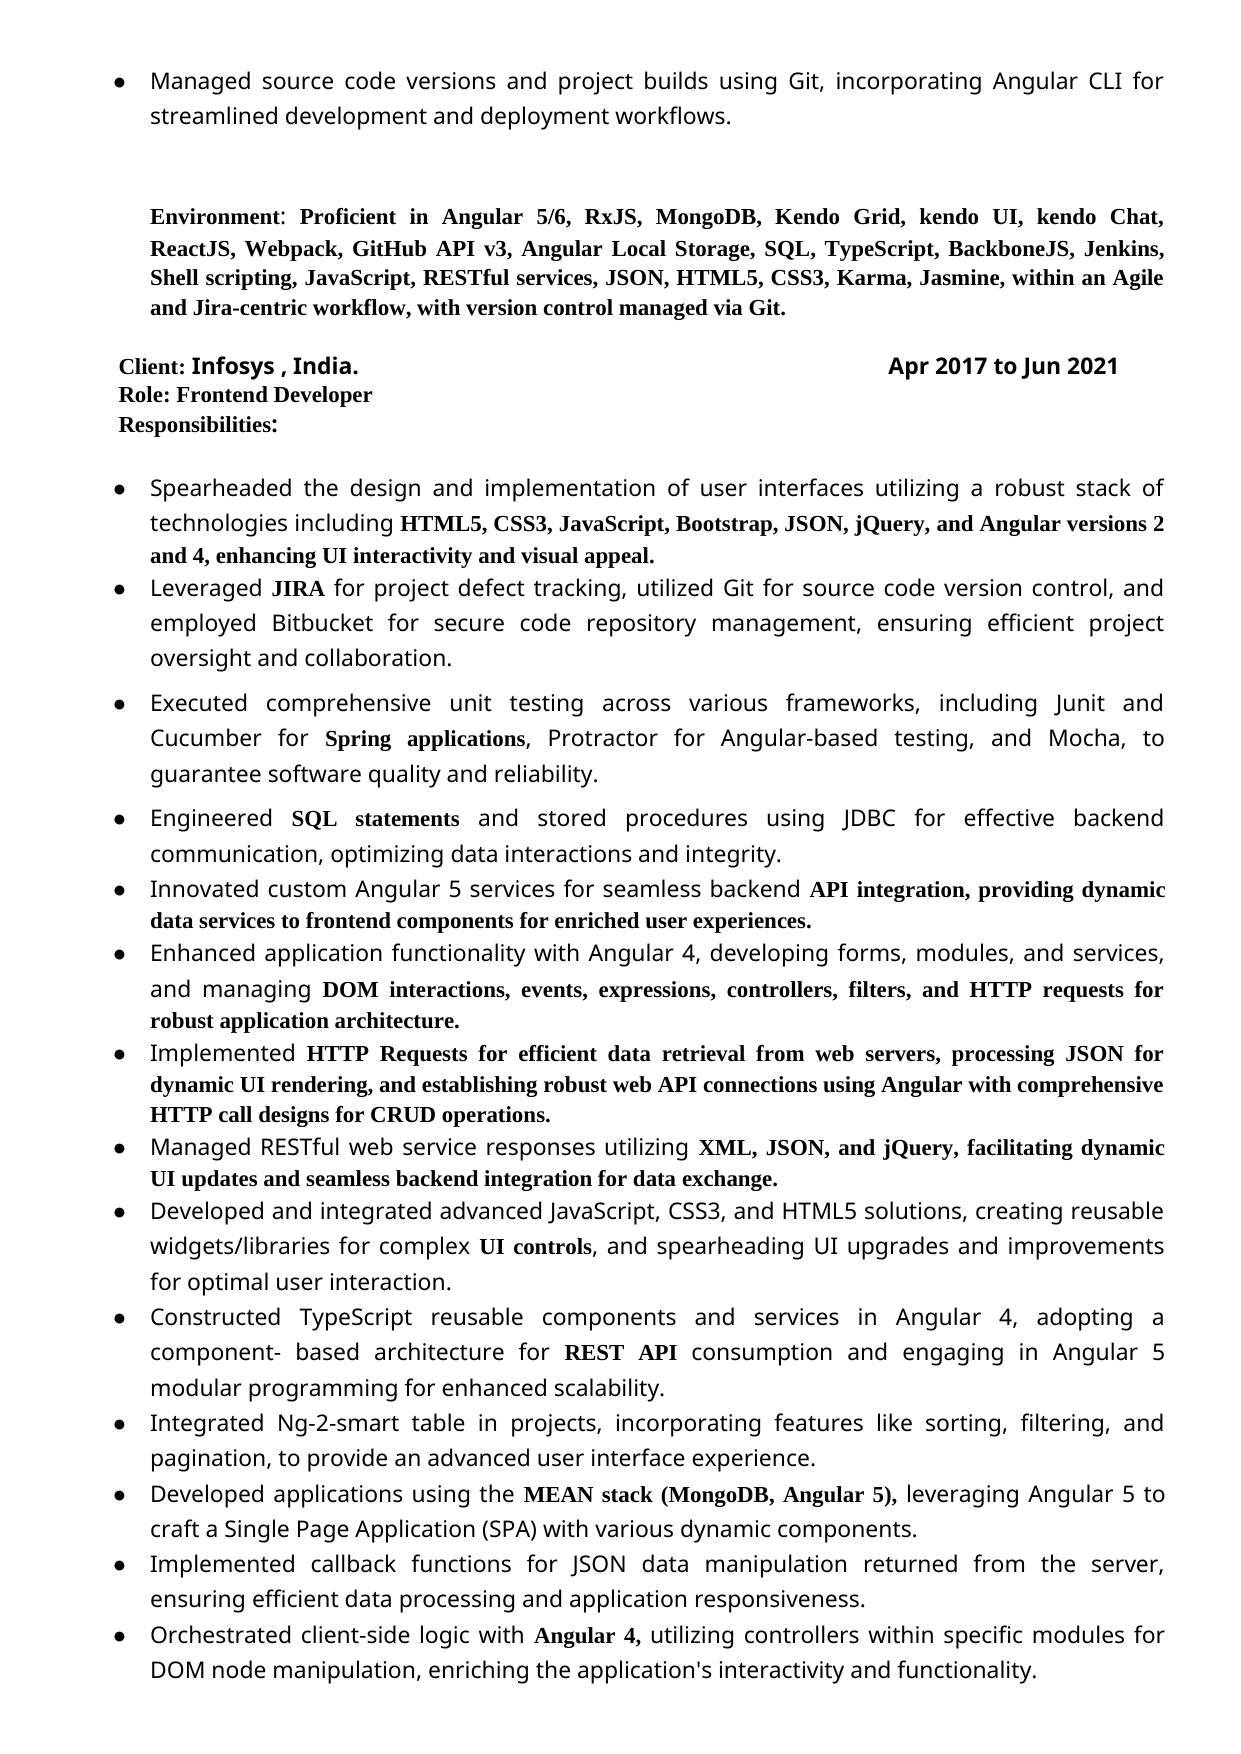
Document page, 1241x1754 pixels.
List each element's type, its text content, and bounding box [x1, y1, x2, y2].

list Executed comprehensive unit testing across various frameworks, including Junit and Cucumber for Spring applications, Protractor for Angular-based testing, and Mocha, to guarantee software quality and reliability. [112, 687, 1166, 789]
list Orchestrated client-side logic with Angular 4, utilizing controllers within specific modules for DOM node manipulation, enriching the application's interactivity and functionality. [112, 1619, 1166, 1685]
list Spearheaded the design and implementation of user interfaces utilizing a robust stack of technologies including HTML5, CSS3, JavaScript, Bootstrap, JSON, jQuery, and Angular versions 2 and 4, enhancing UI interactivity and visual appeal. [112, 472, 1165, 568]
list Innovated custom Angular 5 services for seamless backend API integration, providing dynamic data services to frontend components for enriched user experiences. [112, 873, 1166, 934]
list Integrated Ng-2-smart table in projects, incorporating features like sorting, filtering, and pagination, to provide an advanced user interface experience. [112, 1407, 1166, 1473]
list Managed source code versions and project builds using Git, incorporating Angular CLI for streamlined development and deployment workflows. [112, 64, 1165, 131]
list Developed applications using the MEAN stack (MongoDB, Angular 5), leveraging Angular 5 to craft a Single Page Application (SPA) with various dynamic components. [112, 1477, 1166, 1544]
text Environment: Proficient in Angular 5/6, RxJS, MongoDB, Kendo Grid, kendo UI, kendo Chat, ReactJS, Webpack, GitHub API v3, Angular Local Storage, SQL, TypeScript, BackboneJS, Jenkins, Shell scripting, JavaScript, RESTful services, JSON, HTML5, CSS3, Karma, Jasmine, within an Agile and Jira-centric workflow, with version control managed via Git. [150, 200, 1166, 321]
list Implemented HTTP Requests for efficient data retrieval from web servers, processing JSON for dynamic UI rendering, and establishing robust web API connections using Angular with comprehensive HTTP call designs for CRUD operations. [112, 1037, 1165, 1127]
text Responsibilities: [118, 408, 1180, 439]
list Managed RESTful web service responses utilizing XML, JSON, and jQuery, facilitating dynamic UI updates and seamless backend integration for data exchange. [112, 1131, 1165, 1192]
list Enhanced application functionality with Angular 4, developing forms, modules, and services, and managing DOM interactions, events, expressions, controllers, filters, and HTTP requests for robust application architecture. [112, 937, 1166, 1033]
list Developed and integrated advanced JavaScript, CSS3, and HTML5 solutions, creating reusable widgets/libraries for complex UI controls, and spearheading UI upgrades and improvements for optimal user interaction. [112, 1195, 1166, 1297]
list Constructed TypeScript reusable components and services in Angular 4, adopting a component- based architecture for REST API consumption and engaging in Angular 5 modular programming for enhanced scalability. [112, 1301, 1166, 1403]
list Implemented callback functions for JSON data manipulation returned from the server, ensuring efficient data processing and application responsiveness. [112, 1548, 1165, 1615]
list Engineered SQL statements and stored procedures using JDBC for effective backend communication, optimizing data interactions and integrity. [112, 802, 1166, 869]
text Client: Infosys , India. Apr 2017 to Jun 2021 Role: Frontend Developer [118, 350, 1180, 408]
list Leveraged JIRA for project defect tracking, utilized Git for source code version control, and employed Bitbucket for secure code repository management, ensuring efficient project oversight and collaboration. [112, 571, 1165, 673]
